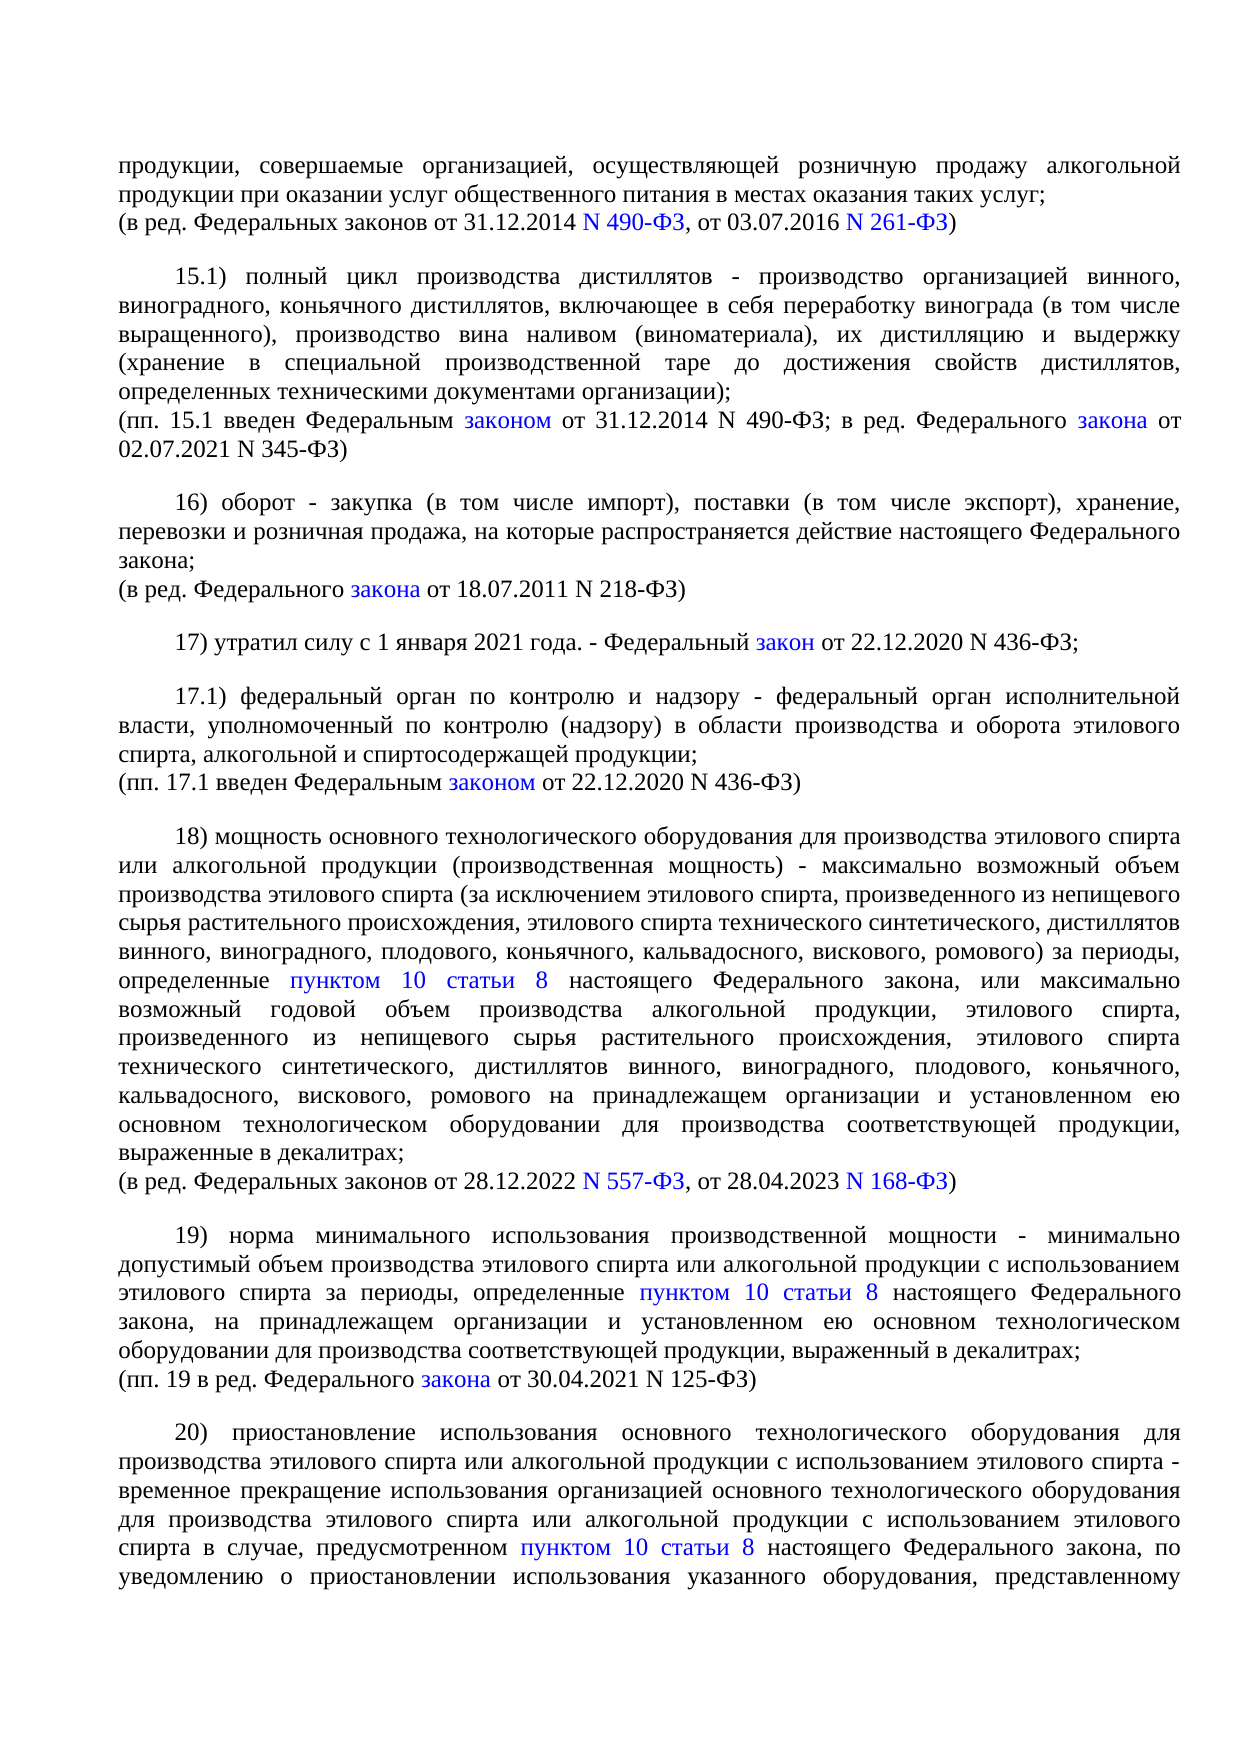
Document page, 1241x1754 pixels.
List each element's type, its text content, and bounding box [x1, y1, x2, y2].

text (в ред. Федеральных законов от 31.12.2014 N 490-ФЗ, от 03.07.2016 N 261-ФЗ) [118, 207, 1181, 236]
text 17) утратил силу с 1 января 2021 года. - Федеральный закон от 22.12.2020 N 436-ФЗ; [118, 627, 1181, 656]
text (пп. 17.1 введен Федеральным законом от 22.12.2020 N 436-ФЗ) [118, 767, 1181, 796]
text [118, 1417, 1181, 1590]
text (в ред. Федерального закона от 18.07.2011 N 218-ФЗ) [118, 574, 1181, 602]
text 18) мощность основного технологического оборудования для производства этилового спирта или алкогольной продукции (производственная мощность) - максимально возможный объем производства этилового спирта (за исключением этилового спирта, произведенного из непищевого сырья растительного происхождения, этилового спирта технического синтетического, дистиллятов винного, виноградного, плодового, коньячного, кальвадосного, вискового, ромового) за периоды, определенные пунктом 10 статьи 8 настоящего Федерального закона, или максимально возможный годовой объем производства алкогольной продукции, этилового спирта, произведенного из непищевого сырья растительного происхождения, этилового спирта технического синтетического, дистиллятов винного, виноградного, плодового, коньячного, кальвадосного, вискового, ромового на принадлежащем организации и установленном ею основном технологическом оборудовании для производства соответствующей продукции, выраженные в декалитрах; [118, 821, 1181, 1166]
text (в ред. Федеральных законов от 28.12.2022 N 557-ФЗ, от 28.04.2023 N 168-ФЗ) [118, 1166, 1181, 1195]
text (пп. 19 в ред. Федерального закона от 30.04.2021 N 125-ФЗ) [118, 1364, 1181, 1392]
text 19) норма минимального использования производственной мощности - минимально допустимый объем производства этилового спирта или алкогольной продукции с использованием этилового спирта за периоды, определенные пунктом 10 статьи 8 настоящего Федерального закона, на принадлежащем организации и установленном ею основном технологическом оборудовании для производства соответствующей продукции, выраженный в декалитрах; [118, 1220, 1181, 1364]
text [118, 150, 1181, 207]
text 16) оборот - закупка (в том числе импорт), поставки (в том числе экспорт), хранение, перевозки и розничная продажа, на которые распространяется действие настоящего Федерального закона; [118, 487, 1181, 574]
text 15.1) полный цикл производства дистиллятов - производство организацией винного, виноградного, коньячного дистиллятов, включающее в себя переработку винограда (в том числе выращенного), производство вина наливом (виноматериала), их дистилляцию и выдержку (хранение в специальной производственной таре до достижения свойств дистиллятов, определенных техническими документами организации); [118, 261, 1181, 405]
text 17.1) федеральный орган по контролю и надзору - федеральный орган исполнительной власти, уполномоченный по контролю (надзору) в области производства и оборота этилового спирта, алкогольной и спиртосодержащей продукции; [118, 681, 1181, 767]
text (пп. 15.1 введен Федеральным законом от 31.12.2014 N 490-ФЗ; в ред. Федерального закона от 02.07.2021 N 345-ФЗ) [118, 405, 1181, 462]
